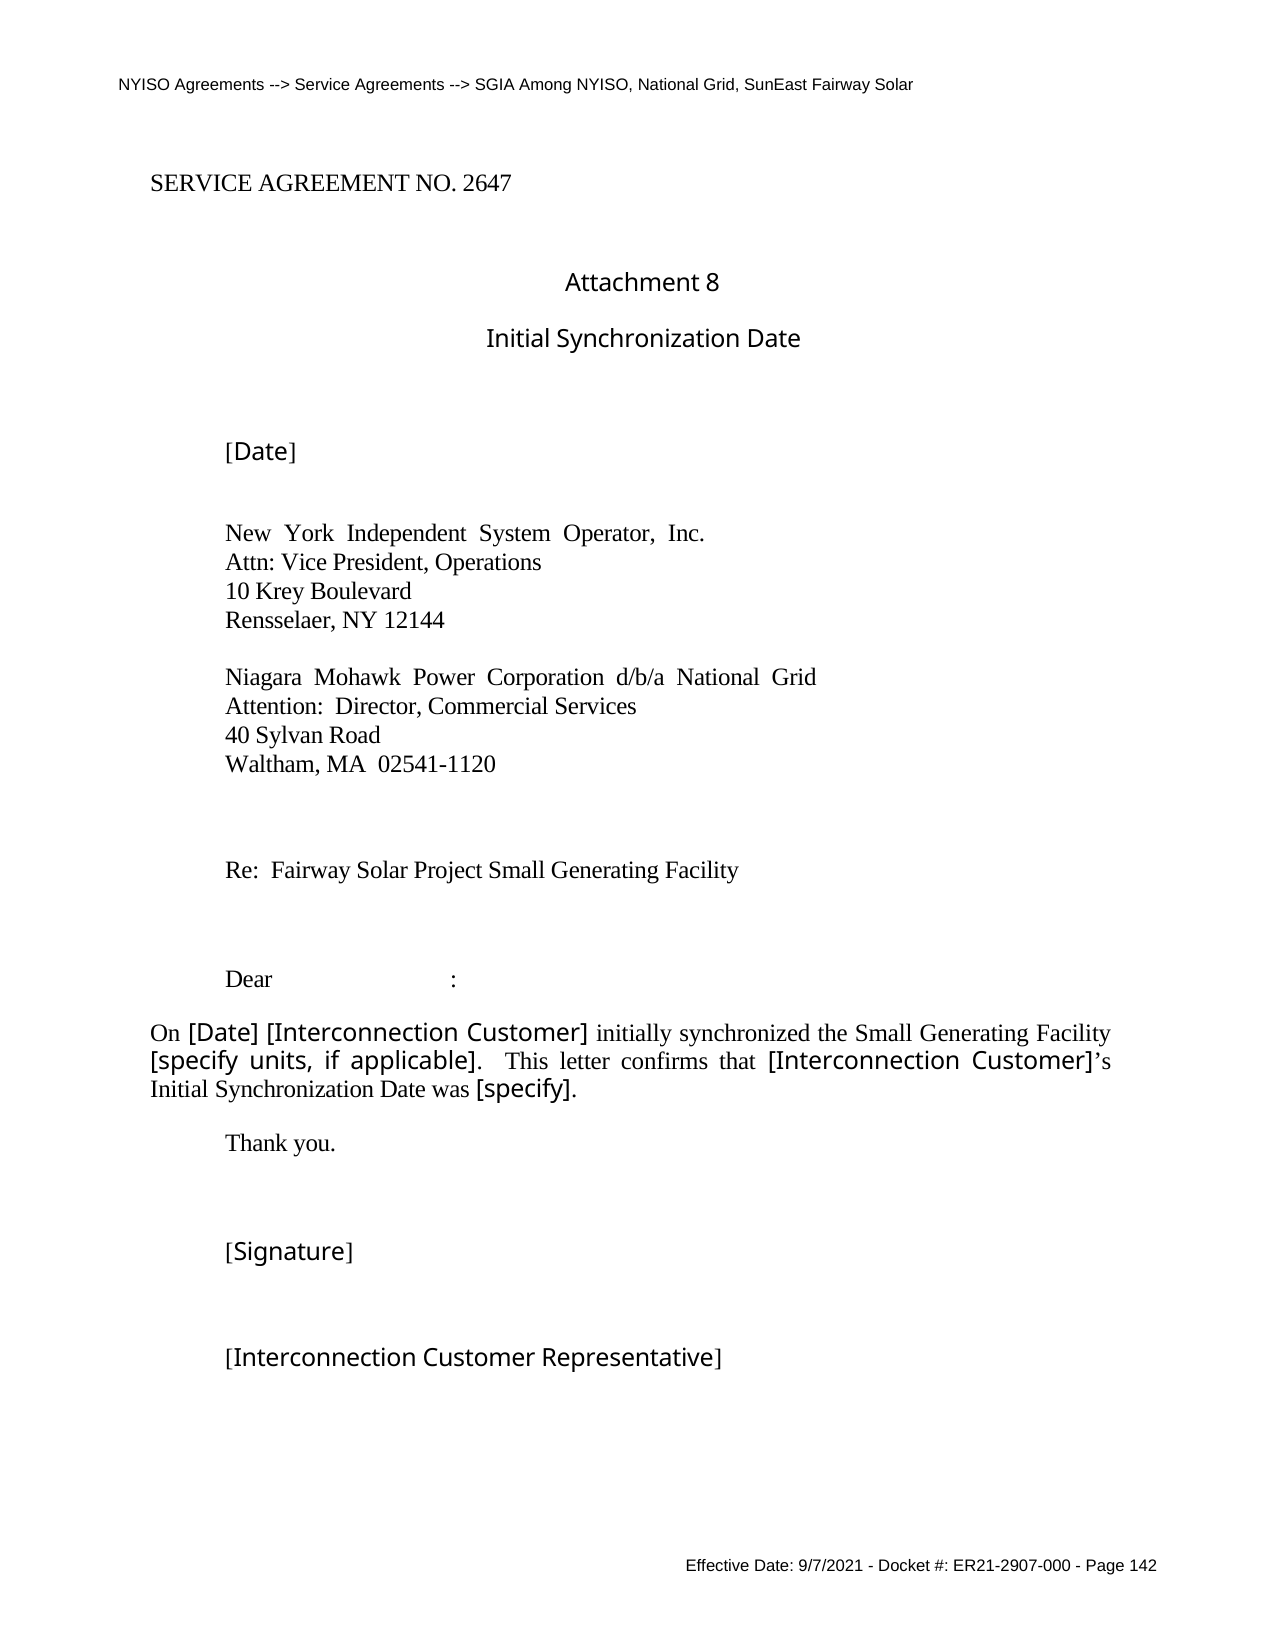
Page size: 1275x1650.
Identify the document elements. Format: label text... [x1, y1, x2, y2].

text Thank you. [225, 1129, 1275, 1158]
text On [Date] [Interconnection Customer] initially synchronized the Small Generating Facility [specify units, if applicable]. This letter confirms that [Interconnection Customer]’s Initial Synchronization Date was [specify]. [150, 1019, 1111, 1103]
text Waltham, MA 02541-1120 [225, 750, 1275, 778]
text Initial Synchronization Date [486, 324, 1275, 353]
text New York Independent System Operator, Inc. Attn: Vice President, Operations [225, 518, 705, 576]
text SERVICE AGREEMENT NO. 2647 [150, 168, 1275, 197]
text 10 Krey Boulevard [225, 577, 1275, 605]
text Re: Fairway Solar Project Small Generating Facility [225, 856, 1275, 885]
text Rensselaer, NY 12144 [225, 606, 1275, 634]
text [Signature] [225, 1237, 1275, 1266]
text [Interconnection Customer Representative] [225, 1343, 1275, 1372]
text 40 Sylvan Road [225, 721, 1275, 749]
text [Date] [225, 437, 1275, 466]
text Niagara Mohawk Power Corporation d/b/a National Grid Attention: Director, Commercial Services [225, 662, 817, 720]
text Dear : [225, 965, 1275, 994]
text Attachment 8 [565, 268, 1275, 297]
